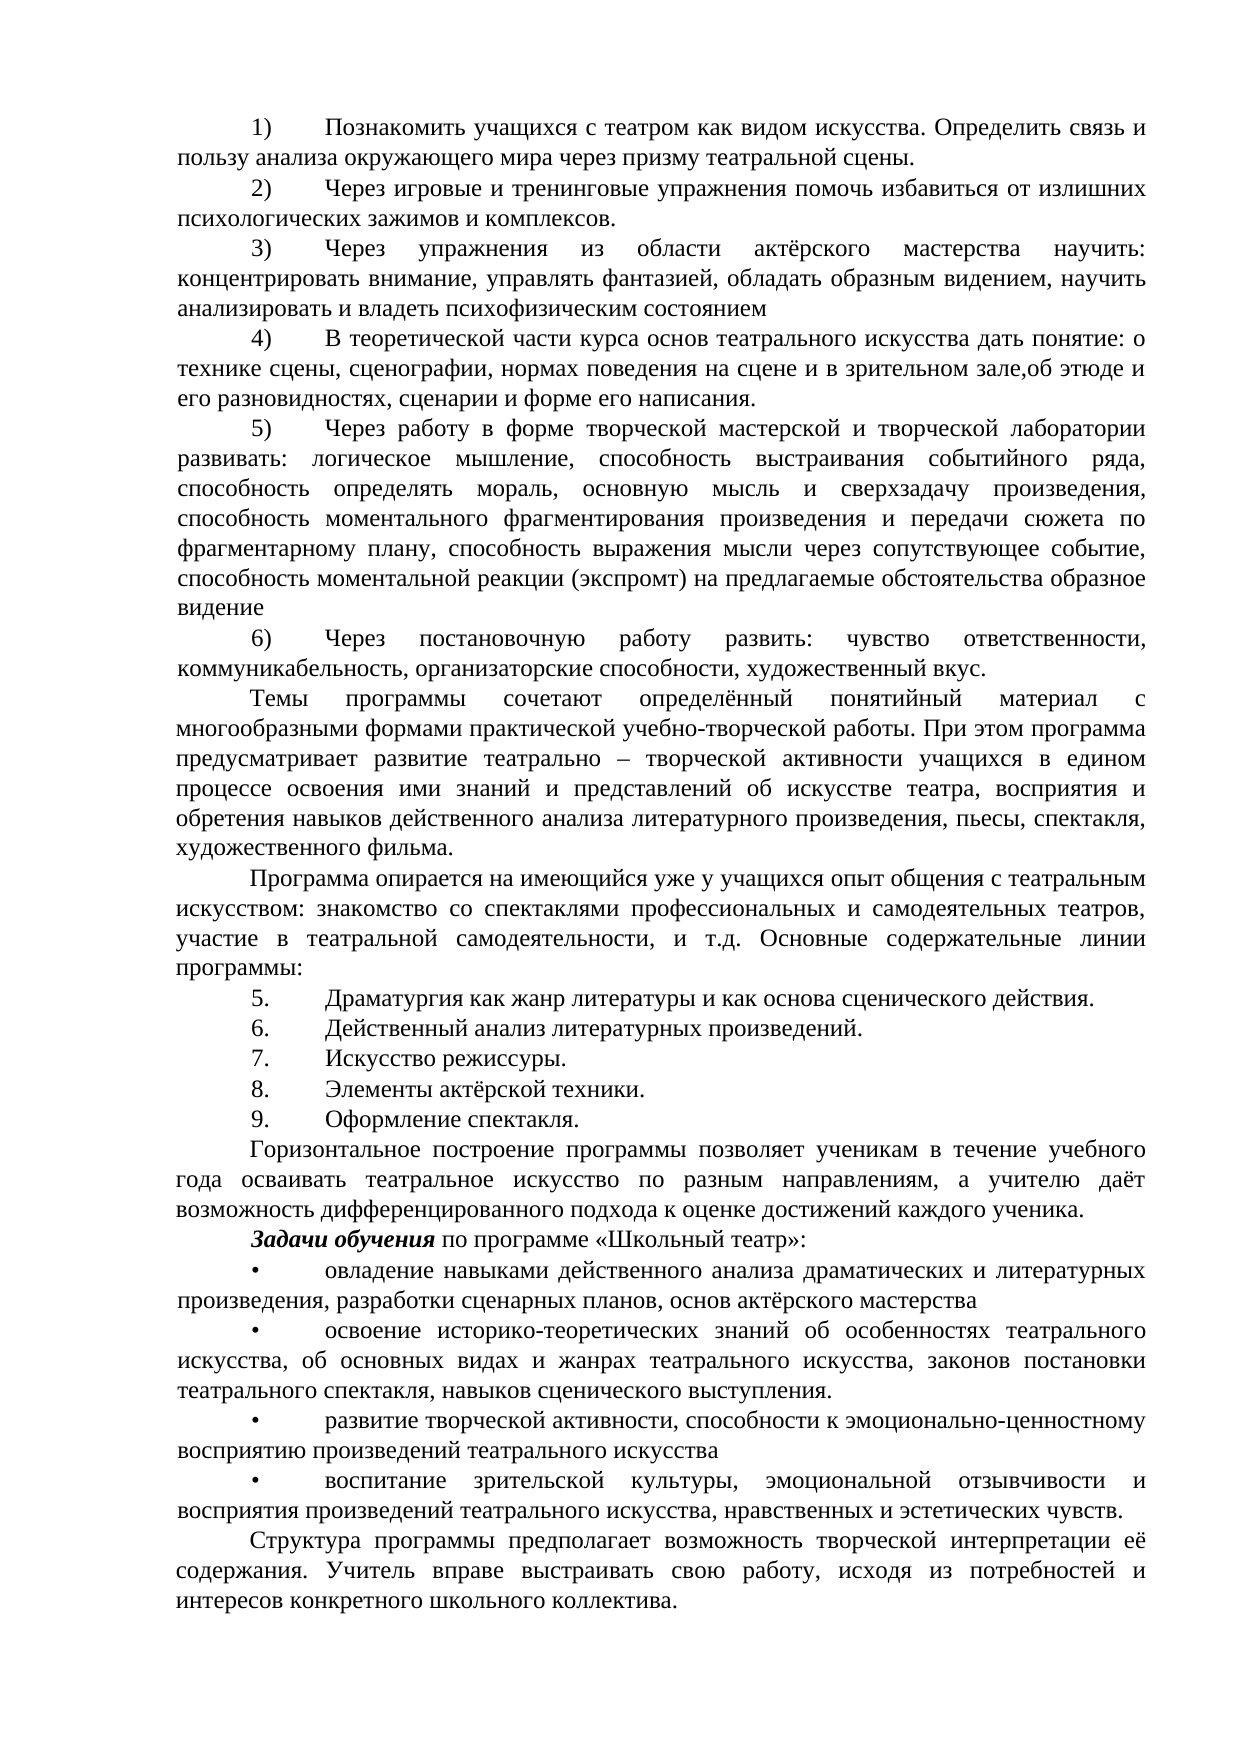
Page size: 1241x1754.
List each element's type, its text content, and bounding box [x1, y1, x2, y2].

list Искусство режиссуры. [251, 1043, 1147, 1072]
list овладение навыками действенного анализа драматических и литературных произведения, разработки сценарных планов, основ актёрского мастерства [177, 1255, 1147, 1313]
text Структура программы предполагает возможность творческой интерпретации её содержания. Учитель вправе выстраивать свою работу, исходя из потребностей и интересов конкретного школьного коллектива. [176, 1526, 1147, 1614]
list Через упражнения из области актёрского мастерства научить: концентрировать внимание, управлять фантазией, обладать образным видением, научить анализировать и владеть психофизическим состоянием [177, 233, 1147, 321]
list Через игровые и тренинговые упражнения помочь избавиться от излишних психологических зажимов и комплексов. [177, 173, 1147, 231]
text Задачи обучения по программе «Школьный театр»: [251, 1224, 1147, 1253]
list Познакомить учащихся с театром как видом искусства. Определить связь и пользу анализа окружающего мира через призму театральной сцены. [177, 112, 1147, 171]
list освоение историко-теоретических знаний об особенностях театрального искусства, об основных видах и жанрах театрального искусства, законов постановки театрального спектакля, навыков сценического выступления. [177, 1315, 1147, 1403]
list воспитание зрительской культуры, эмоциональной отзывчивости и восприятия произведений театрального искусства, нравственных и эстетических чувств. [177, 1465, 1147, 1524]
list Через работу в форме творческой мастерской и творческой лаборатории развивать: логическое мышление, способность выстраивания событийного ряда, способность определять мораль, основную мысль и сверхзадачу произведения, способность моментального фрагментирования произведения и передачи сюжета по фрагментарному плану, способность выражения мысли через сопутствующее событие, способность моментальной реакции (экспромт) на предлагаемые обстоятельства образное видение [177, 413, 1147, 621]
list Элементы актёрской техники. [251, 1074, 1147, 1102]
text Темы программы сочетают определённый понятийный материал с многообразными формами практической учебно-творческой работы. При этом программа предусматривает развитие театрально – творческой активности учащихся в едином процессе освоения ими знаний и представлений об искусстве театра, восприятия и обретения навыков действенного анализа литературного произведения, пьесы, спектакля, художественного фильма. [176, 683, 1147, 861]
list развитие творческой активности, способности к эмоционально-ценностному восприятию произведений театрального искусства [177, 1405, 1147, 1464]
text Программа опирается на имеющийся уже у учащихся опыт общения с театральным искусством: знакомство со спектаклями профессиональных и самодеятельных театров, участие в театральной самодеятельности, и т.д. Основные содержательные линии программы: [176, 863, 1147, 981]
list Драматургия как жанр литературы и как основа сценического действия. [251, 983, 1147, 1012]
text Горизонтальное построение программы позволяет ученикам в течение учебного года осваивать театральное искусство по разным направлениям, а учителю даёт возможность дифференцированного подхода к оценке достижений каждого ученика. [176, 1134, 1147, 1223]
list В теоретической части курса основ театрального искусства дать понятие: о технике сцены, сценографии, нормах поведения на сцене и в зрительном зале,об этюде и его разновидностях, сценарии и форме его написания. [177, 323, 1147, 412]
list Через постановочную работу развить: чувство ответственности, коммуникабельность, организаторские способности, художественный вкус. [177, 623, 1147, 681]
list Действенный анализ литературных произведений. [251, 1013, 1147, 1042]
list Оформление спектакля. [251, 1104, 1147, 1133]
